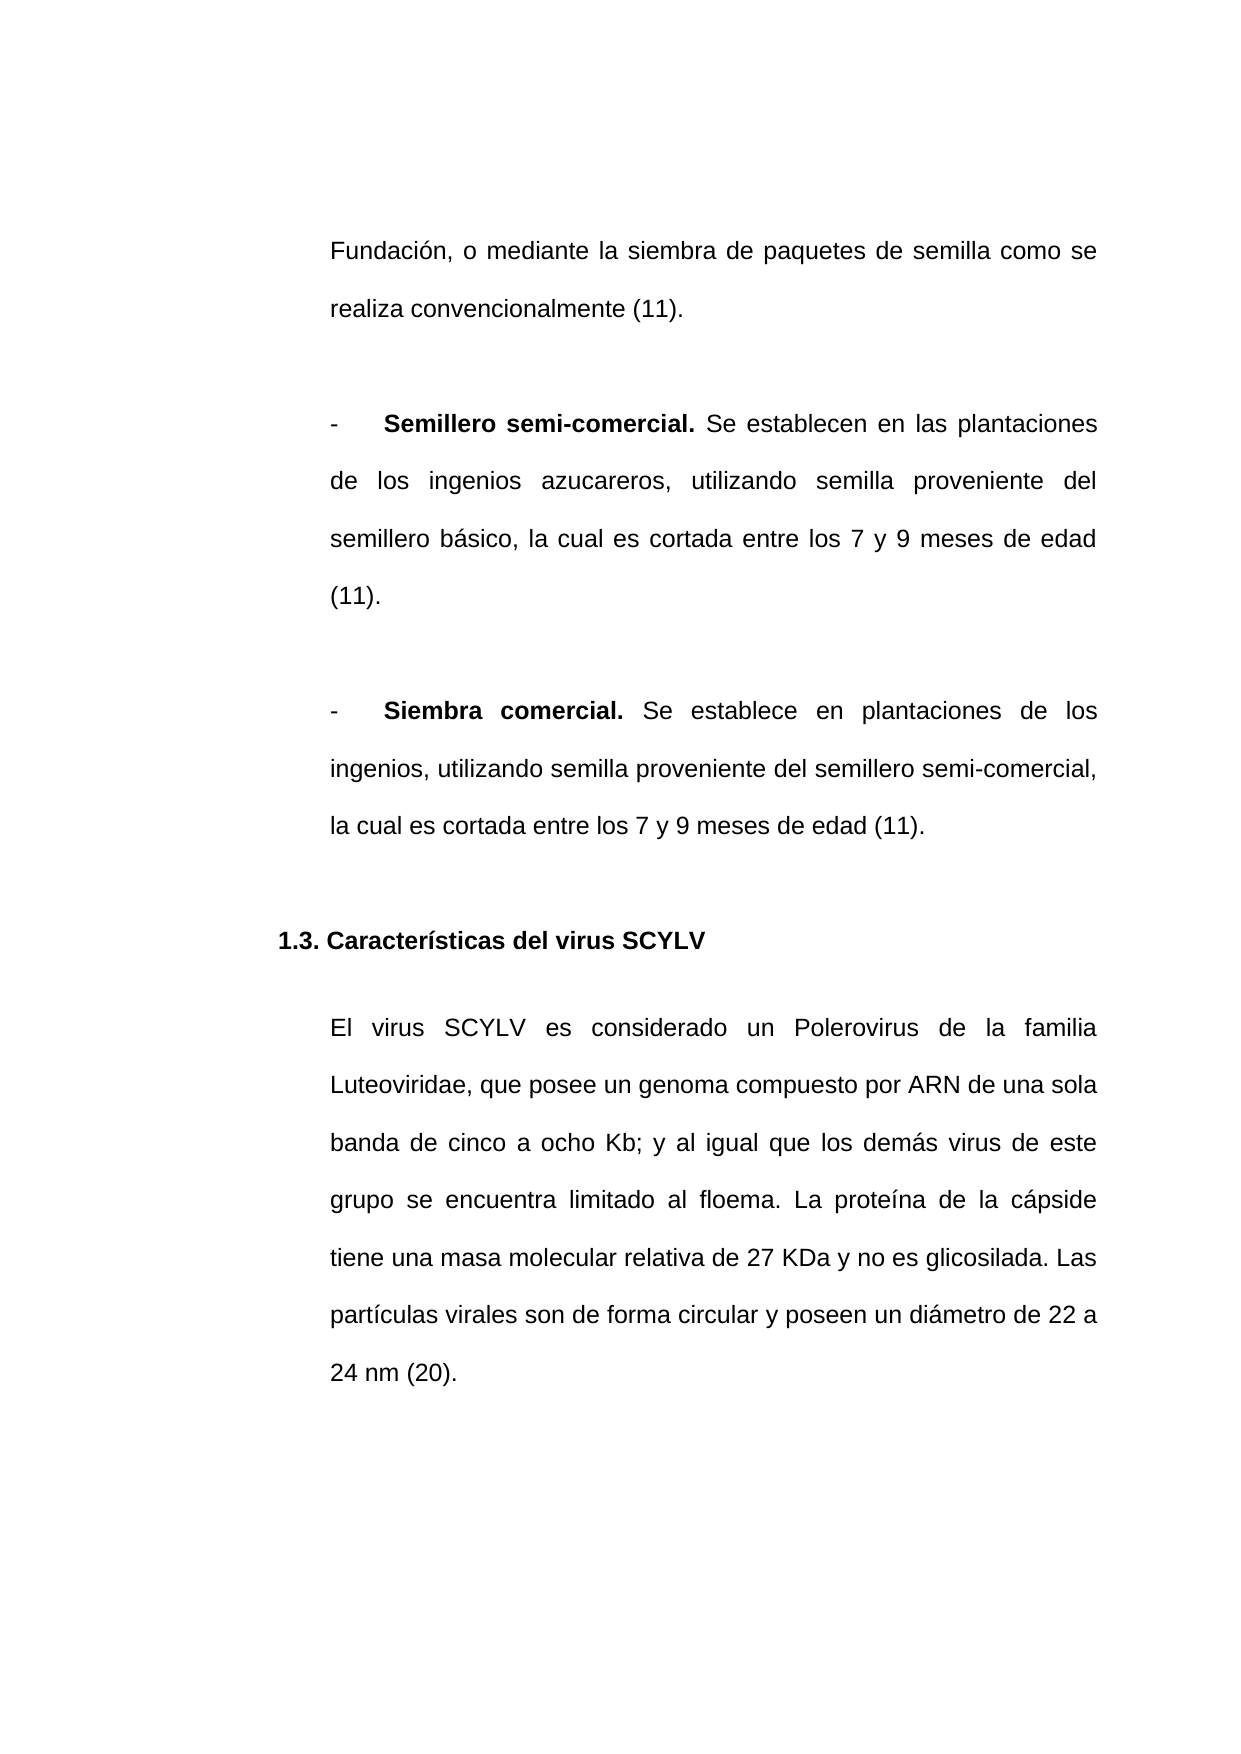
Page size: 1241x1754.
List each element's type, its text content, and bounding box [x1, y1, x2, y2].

subtitle 1.3. Características del virus SCYLV [236, 926, 1098, 955]
text El virus SCYLV es considerado un Polerovirus de la familia Luteoviridae, que posee un genoma compuesto por ARN de una sola banda de cinco a ocho Kb; y al igual que los demás virus de este grupo se encuentra limitado al floema. La proteína de la cápside tiene una masa molecular relativa de 27 KDa y no es glicosilada. Las partículas virales son de forma circular y poseen un diámetro de 24 nm (20). [330, 1012, 1098, 1386]
list Semillero semi-comercial. Se establecen en las plantaciones de los ingenios azucareros, utilizando semilla proveniente del semillero básico, la cual es cortada entre los 7 y 9 meses de edad (11). [330, 409, 1098, 610]
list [330, 236, 1098, 322]
list Siembra comercial. Se establece en plantaciones de los ingenios, utilizando semilla proveniente del semillero semi-comercial, la cual es cortada entre los 7 y 9 meses de edad (11). [330, 696, 1098, 840]
